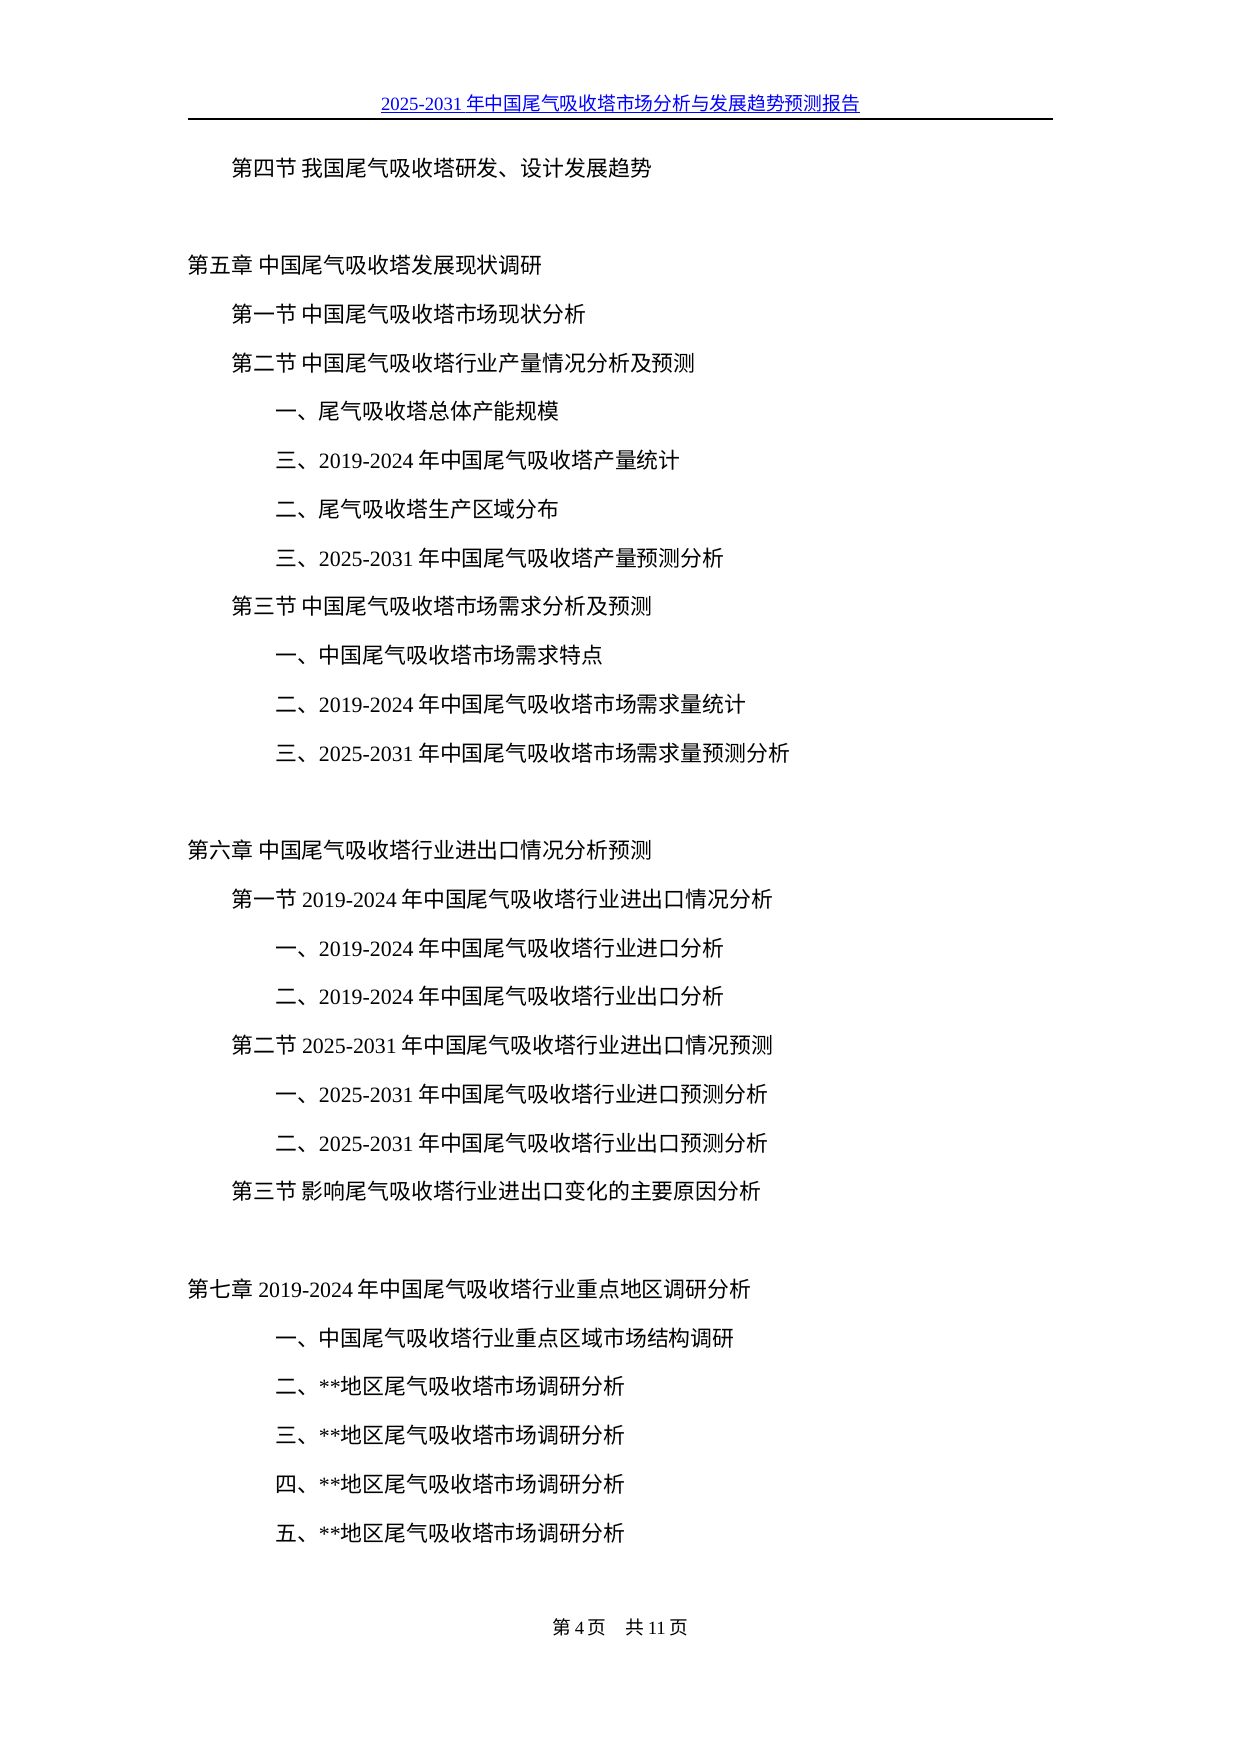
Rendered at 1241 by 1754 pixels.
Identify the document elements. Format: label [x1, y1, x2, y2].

text [187, 150, 1053, 1548]
